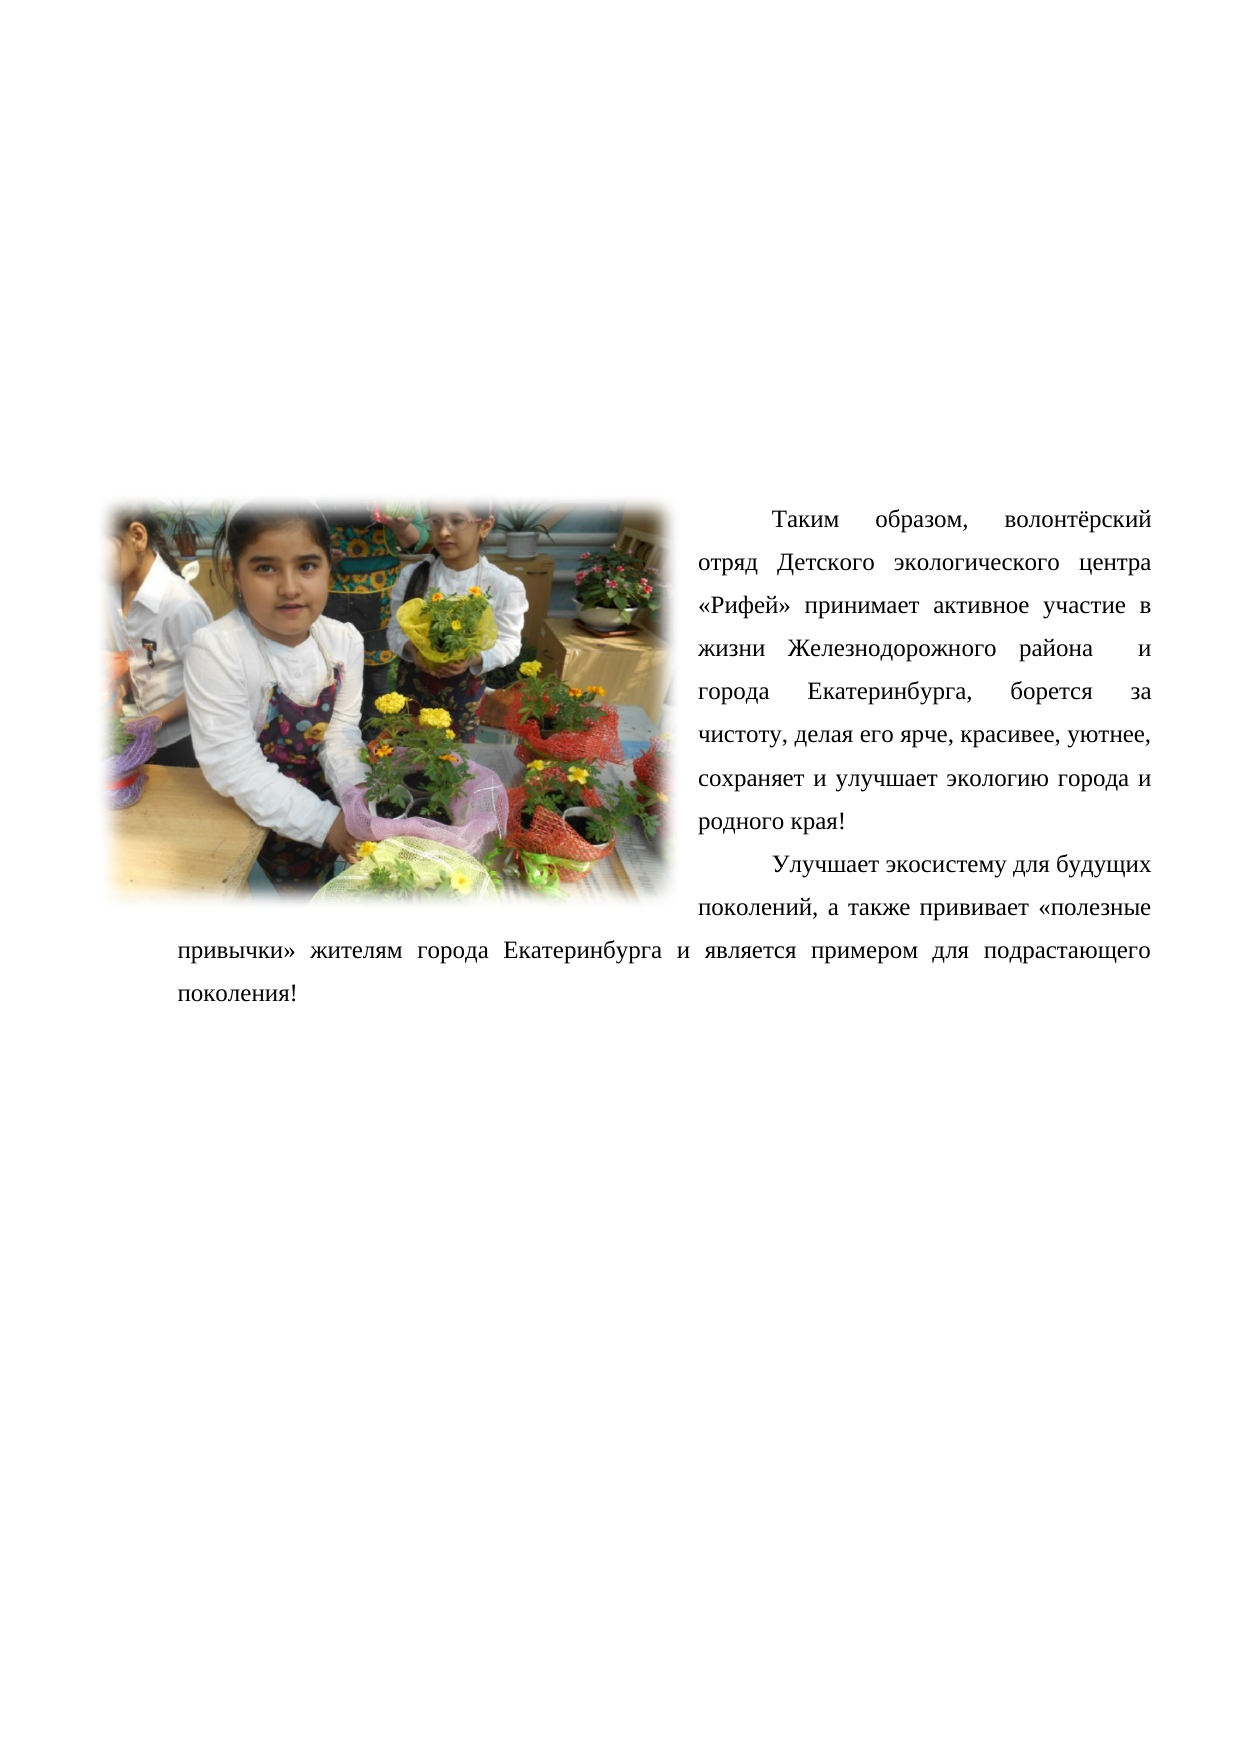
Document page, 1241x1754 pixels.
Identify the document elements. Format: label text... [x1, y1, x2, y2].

text Улучшает экосистему для будущих поколений, а также прививает «полезные привычки» жителям города Екатеринбурга и является примером для подрастающего поколения! [177, 849, 1152, 1007]
text Таким образом, волонтёрский отряд Детского экологического центра «Рифей» принимает активное участие в жизни Железнодорожного района и города Екатеринбурга, борется за чистоту, делая его ярче, красивее, уютнее, сохраняет и улучшает экологию города и родного края! [658, 504, 1152, 834]
picture [126, 512, 662, 892]
